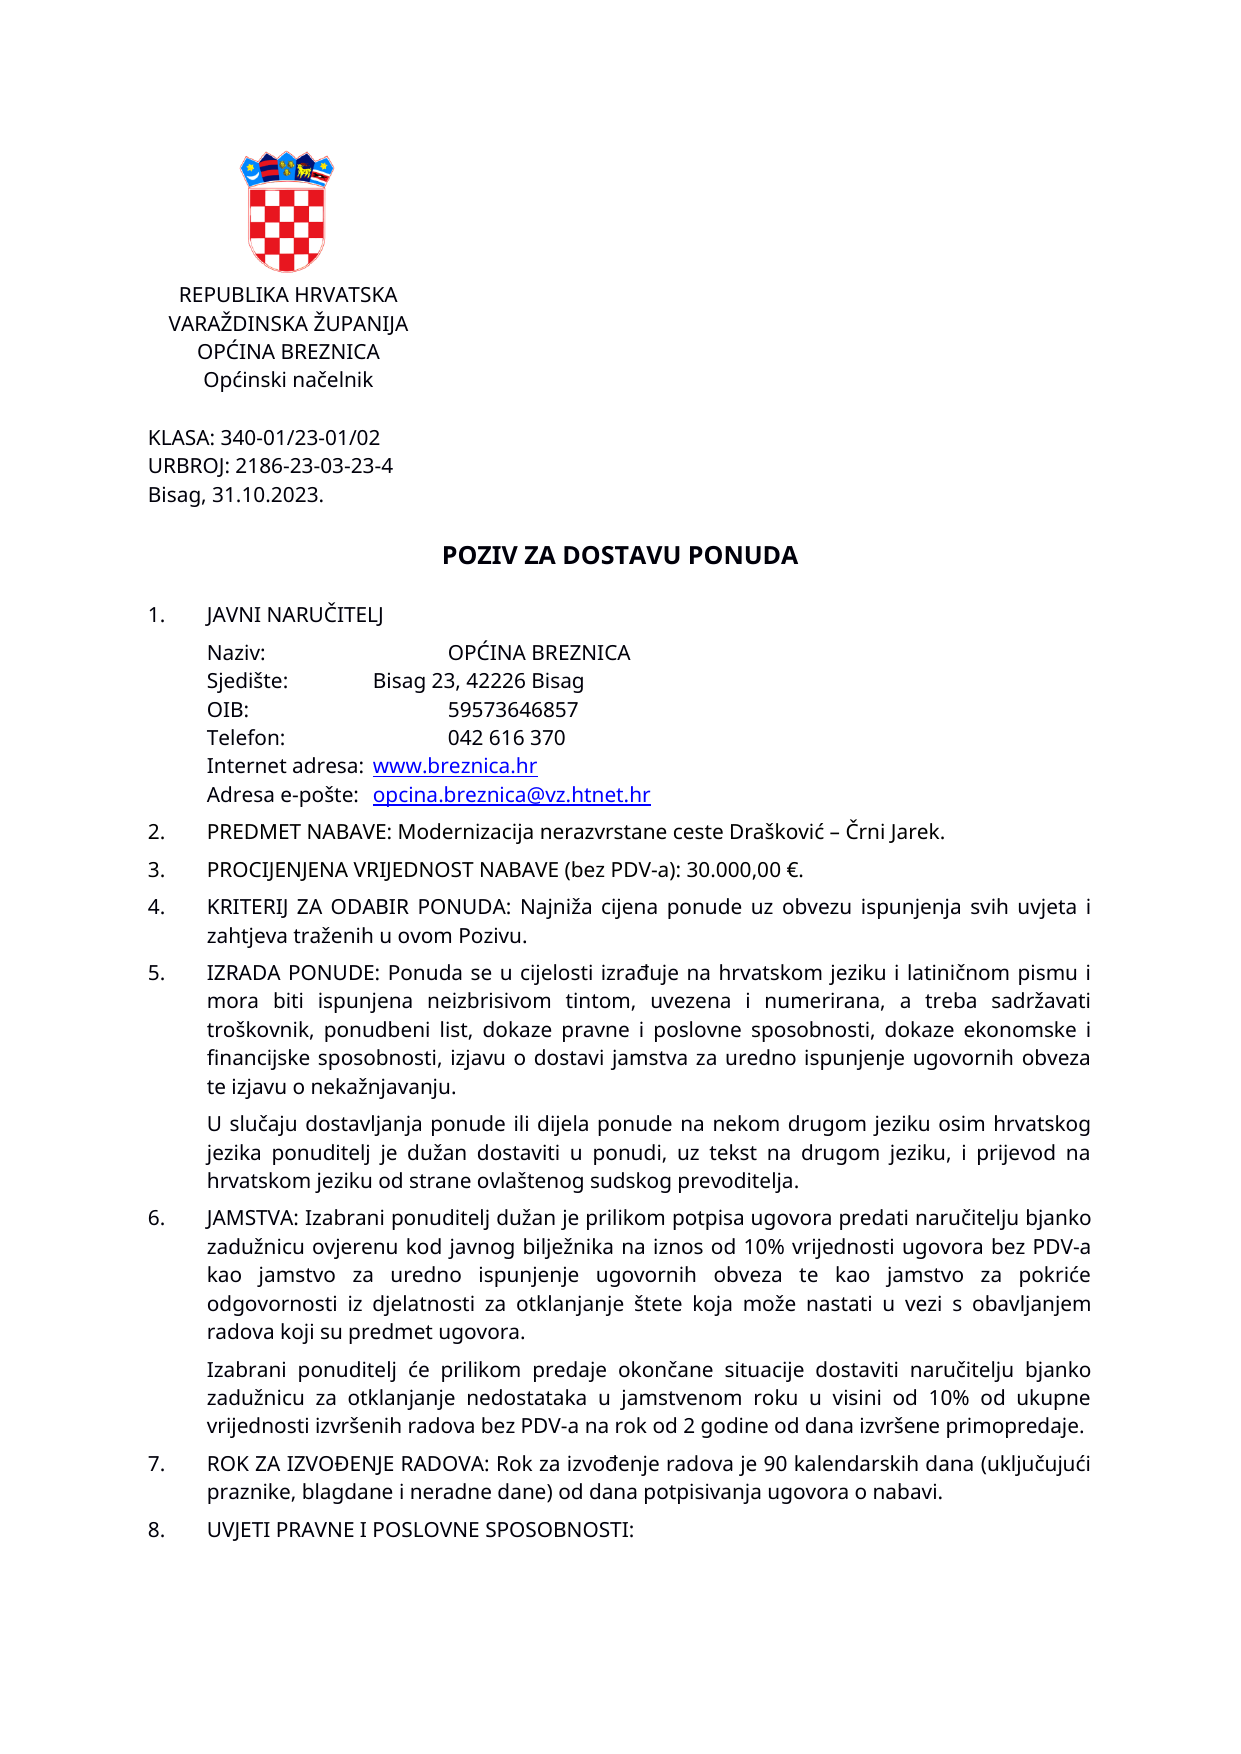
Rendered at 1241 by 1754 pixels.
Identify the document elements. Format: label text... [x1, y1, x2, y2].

list JAVNI NARUČITELJ [148, 601, 1093, 629]
text Internet adresa: www.breznica.hr [207, 752, 1093, 780]
list JAMSTVA: Izabrani ponuditelj dužan je prilikom potpisa ugovora predati naručitelju bjanko zadužnicu ovjerenu kod javnog bilježnika na iznos od 10% vrijednosti ugovora bez PDV-a kao jamstvo za uredno ispunjenje ugovornih obveza te kao jamstvo za pokriće odgovornosti iz djelatnosti za otklanjanje štete koja može nastati u vezi s obavljanjem radova koji su predmet ugovora. [148, 1203, 1093, 1346]
text Naziv: OPĆINA BREZNICA [207, 638, 1093, 666]
picture [236, 147, 340, 275]
text Sjedište: Bisag 23, 42226 Bisag [207, 666, 1093, 695]
table_header REPUBLIKA HRVATSKA VARAŽDINSKA ŽUPANIJA OPĆINA BREZNICA Općinski načelnik [148, 148, 429, 394]
list KRITERIJ ZA ODABIR PONUDA: Najniža cijena ponude uz obvezu ispunjenja svih uvjeta i zahtjeva traženih u ovom Pozivu. [148, 892, 1093, 949]
text Bisag, 31.10.2023. [148, 480, 1093, 508]
text OIB: 59573646857 [207, 695, 1093, 723]
text Adresa e-pošte: opcina.breznica@vz.htnet.hr [207, 780, 1093, 808]
text Telefon: 042 616 370 [207, 723, 1093, 752]
list PREDMET NABAVE: Modernizacija nerazvrstane ceste Drašković – Črni Jarek. [148, 817, 1093, 846]
list ROK ZA IZVOĐENJE RADOVA: Rok za izvođenje radova je 90 kalendarskih dana (uključujući praznike, blagdane i neradne dane) od dana potpisivanja ugovora o nabavi. [148, 1449, 1093, 1506]
text Izabrani ponuditelj će prilikom predaje okončane situacije dostaviti naručitelju bjanko zadužnicu za otklanjanje nedostataka u jamstvenom roku u visini od 10% od ukupne vrijednosti izvršenih radova bez PDV-a na rok od 2 godine od dana izvršene primopredaje. [207, 1355, 1093, 1440]
text URBROJ: 2186-23-03-23-4 [148, 451, 1093, 480]
list UVJETI PRAVNE I POSLOVNE SPOSOBNOSTI: [148, 1515, 1093, 1543]
list PROCIJENJENA VRIJEDNOST NABAVE (bez PDV-a): 30.000,00 €. [148, 855, 1093, 883]
text KLASA: 340-01/23-01/02 [148, 423, 1093, 451]
text POZIV ZA DOSTAVU PONUDA [148, 537, 1093, 571]
list IZRADA PONUDE: Ponuda se u cijelosti izrađuje na hrvatskom jeziku i latiničnom pismu i mora biti ispunjena neizbrisivom tintom, uvezena i numerirana, a treba sadržavati troškovnik, ponudbeni list, dokaze pravne i poslovne sposobnosti, dokaze ekonomske i financijske sposobnosti, izjavu o dostavi jamstva za uredno ispunjenje ugovornih obveza te izjavu o nekažnjavanju. [148, 958, 1093, 1100]
text U slučaju dostavljanja ponude ili dijela ponude na nekom drugom jeziku osim hrvatskog jezika ponuditelj je dužan dostaviti u ponudi, uz tekst na drugom jeziku, i prijevod na hrvatskom jeziku od strane ovlaštenog sudskog prevoditelja. [207, 1109, 1093, 1194]
